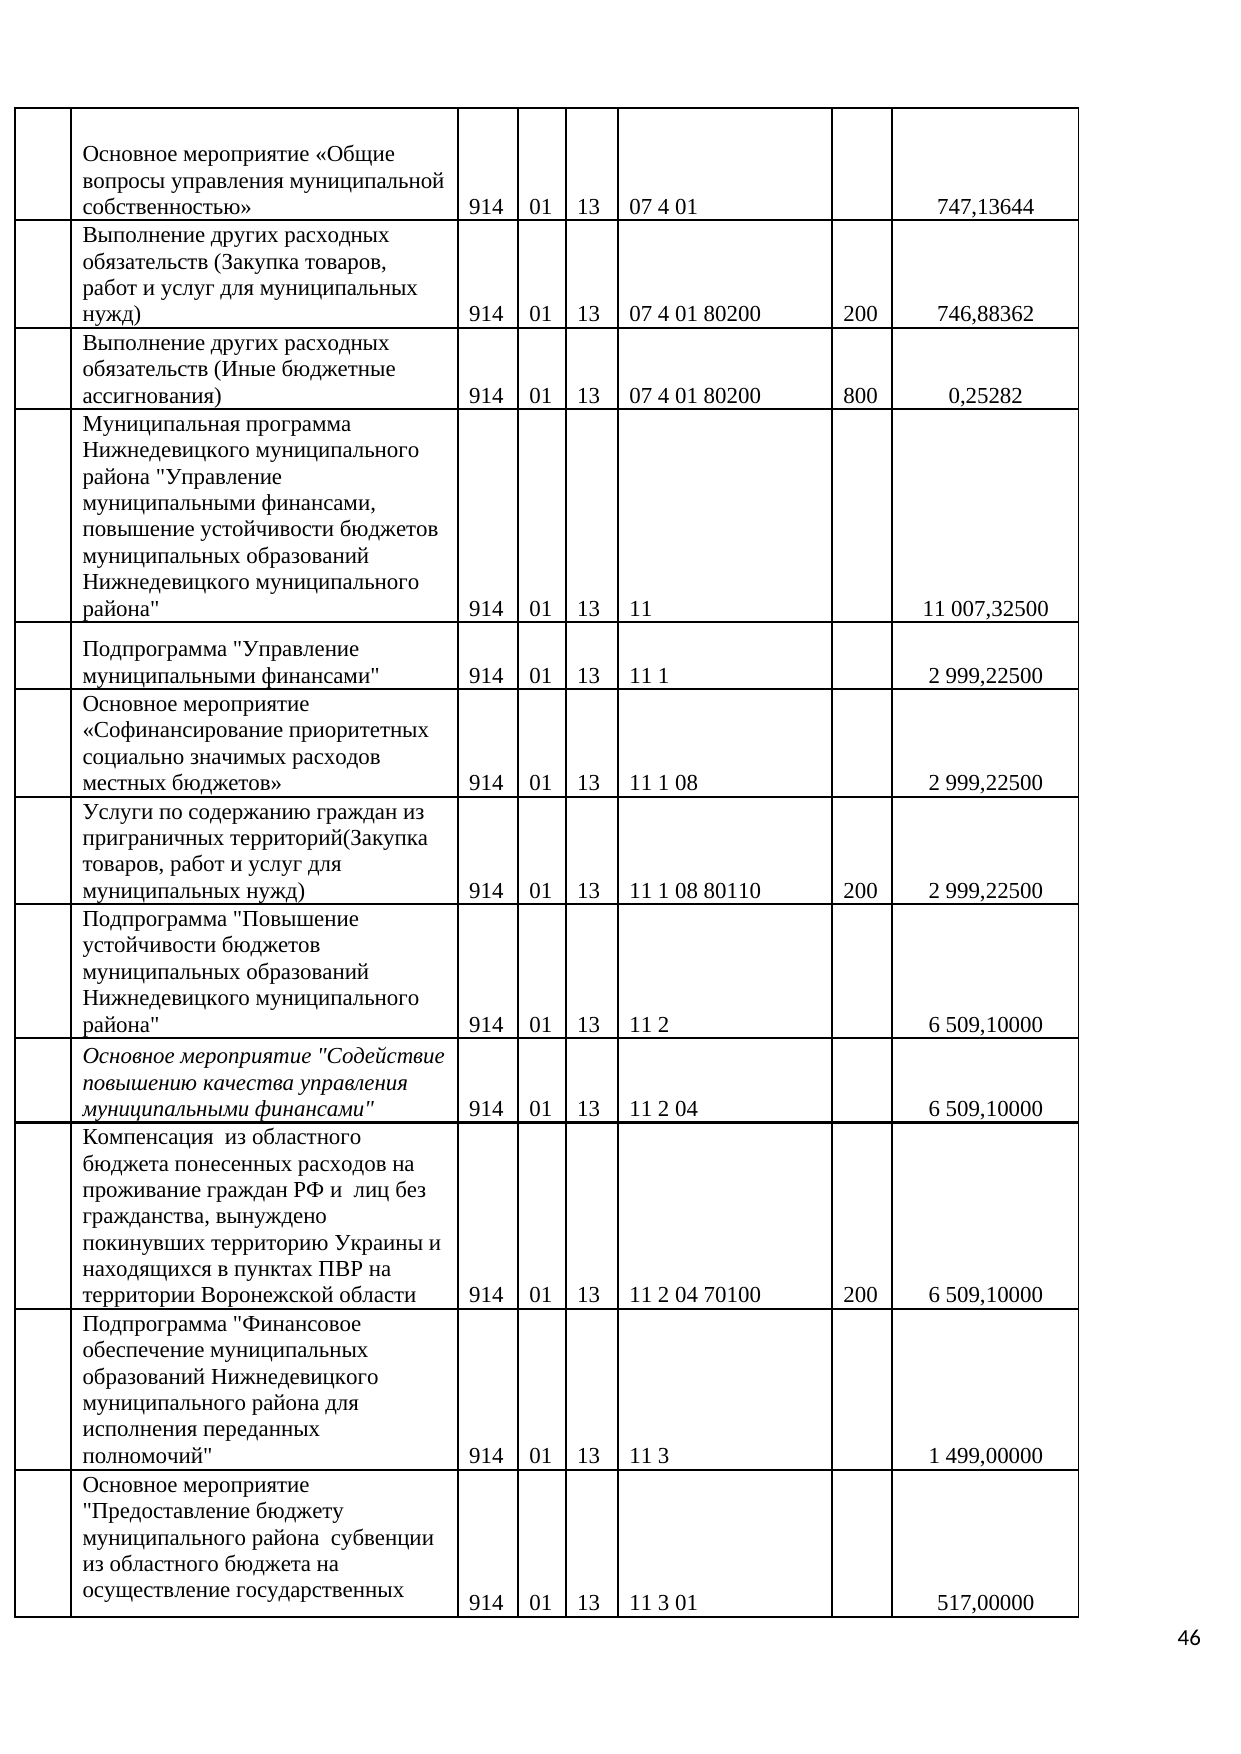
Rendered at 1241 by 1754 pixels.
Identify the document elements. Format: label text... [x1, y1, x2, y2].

table_cell 2 999,22500 [893, 798, 1078, 903]
table_cell [16, 221, 70, 327]
table_cell [833, 905, 891, 1037]
table_cell 13 [567, 905, 617, 1037]
table_cell 6 509,10000 [893, 1124, 1078, 1308]
table_cell Подпрограмма "Повышение устойчивости бюджетов муниципальных образований Нижнедевицкого муниципального района" [72, 905, 457, 1037]
table_cell [16, 1471, 70, 1616]
table_cell [16, 329, 70, 408]
table_cell 01 [519, 1124, 565, 1308]
table_cell 11 1 08 80110 [619, 798, 831, 903]
table_cell 01 [519, 623, 565, 688]
table_cell Выполнение других расходных обязательств (Закупка товаров, работ и услуг для муниципальных нужд) [72, 221, 457, 327]
table_cell 1 499,00000 [893, 1310, 1078, 1469]
table_cell 01 [519, 1471, 565, 1616]
table_cell 914 [459, 798, 517, 903]
table_cell 01 [519, 1039, 565, 1121]
table_cell 13 [567, 329, 617, 408]
table_cell 6 509,10000 [893, 905, 1078, 1037]
table_cell Основное мероприятие «Софинансирование приоритетных социально значимых расходов местных бюджетов» [72, 690, 457, 796]
table_cell [16, 798, 70, 903]
table_cell 01 [519, 109, 565, 219]
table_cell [72, 1471, 457, 1616]
table_cell 13 [567, 623, 617, 688]
table_cell Основное мероприятие «Общие вопросы управления муниципальной собственностью» [72, 109, 457, 219]
table_cell 13 [567, 109, 617, 219]
table_cell [16, 690, 70, 796]
table_cell 01 [519, 1310, 565, 1469]
table_cell [16, 410, 70, 621]
table_cell 11 [619, 410, 831, 621]
table_cell 11 3 01 [619, 1471, 831, 1616]
table_cell [16, 623, 70, 688]
table_cell 11 2 [619, 905, 831, 1037]
table_cell 11 2 04 [619, 1039, 831, 1121]
table_cell 747,13644 [893, 109, 1078, 219]
table_cell 914 [459, 1039, 517, 1121]
table_cell 914 [459, 221, 517, 327]
table_cell 914 [459, 1124, 517, 1308]
table_cell [16, 1124, 70, 1308]
table_cell Муниципальная программа Нижнедевицкого муниципального района "Управление муниципальными финансами, повышение устойчивости бюджетов муниципальных образований Нижнедевицкого муниципального района" [72, 410, 457, 621]
table_cell Подпрограмма "Финансовое обеспечение муниципальных образований Нижнедевицкого муниципального района для исполнения переданных полномочий" [72, 1310, 457, 1469]
table_cell 200 [833, 1124, 891, 1308]
table_cell [833, 109, 891, 219]
table_cell 07 4 01 80200 [619, 221, 831, 327]
table_cell 13 [567, 410, 617, 621]
table_cell 13 [567, 221, 617, 327]
table_cell 07 4 01 80200 [619, 329, 831, 408]
table_cell Компенсация из областного бюджета понесенных расходов на проживание граждан РФ и лиц без гражданства, вынуждено покинувших территорию Украины и находящихся в пунктах ПВР на территории Воронежской области [72, 1124, 457, 1308]
table_cell 2 999,22500 [893, 690, 1078, 796]
table_cell 01 [519, 410, 565, 621]
table_cell 914 [459, 1310, 517, 1469]
table_cell 517,00000 [893, 1471, 1078, 1616]
table_cell 01 [519, 690, 565, 796]
table_cell 01 [519, 221, 565, 327]
table_cell Выполнение других расходных обязательств (Иные бюджетные ассигнования) [72, 329, 457, 408]
table_cell 01 [519, 905, 565, 1037]
table_cell 800 [833, 329, 891, 408]
table_cell 13 [567, 690, 617, 796]
table_cell 200 [833, 798, 891, 903]
table_cell [833, 410, 891, 621]
table_cell [833, 1471, 891, 1616]
table_cell [16, 905, 70, 1037]
table_cell 914 [459, 905, 517, 1037]
table_cell 13 [567, 1039, 617, 1121]
table_cell [16, 1310, 70, 1469]
table_cell 01 [519, 798, 565, 903]
table_cell 01 [519, 329, 565, 408]
table_cell 11 1 08 [619, 690, 831, 796]
table_cell [833, 690, 891, 796]
table_cell 6 509,10000 [893, 1039, 1078, 1121]
table_cell 914 [459, 109, 517, 219]
table_cell 13 [567, 798, 617, 903]
table_cell 2 999,22500 [893, 623, 1078, 688]
table_cell 746,88362 [893, 221, 1078, 327]
table_cell [833, 623, 891, 688]
table_cell 914 [459, 1471, 517, 1616]
table_cell Услуги по содержанию граждан из приграничных территорий(Закупка товаров, работ и услуг для муниципальных нужд) [72, 798, 457, 903]
table_cell 11 1 [619, 623, 831, 688]
table_cell 11 3 [619, 1310, 831, 1469]
table_cell 914 [459, 329, 517, 408]
table_cell Основное мероприятие "Содействие повышению качества управления муниципальными финансами" [72, 1039, 457, 1121]
table_cell 07 4 01 [619, 109, 831, 219]
table_cell 13 [567, 1471, 617, 1616]
table_cell 914 [459, 623, 517, 688]
table_cell 11 007,32500 [893, 410, 1078, 621]
table_cell 914 [459, 690, 517, 796]
table_cell 11 2 04 70100 [619, 1124, 831, 1308]
table_cell [833, 1039, 891, 1121]
table_cell 200 [833, 221, 891, 327]
table_cell 914 [459, 410, 517, 621]
table_cell [16, 109, 70, 219]
table_cell 0,25282 [893, 329, 1078, 408]
table_cell [16, 1039, 70, 1121]
table_cell 13 [567, 1124, 617, 1308]
table_cell [833, 1310, 891, 1469]
table_cell Подпрограмма "Управление муниципальными финансами" [72, 623, 457, 688]
table_cell 13 [567, 1310, 617, 1469]
